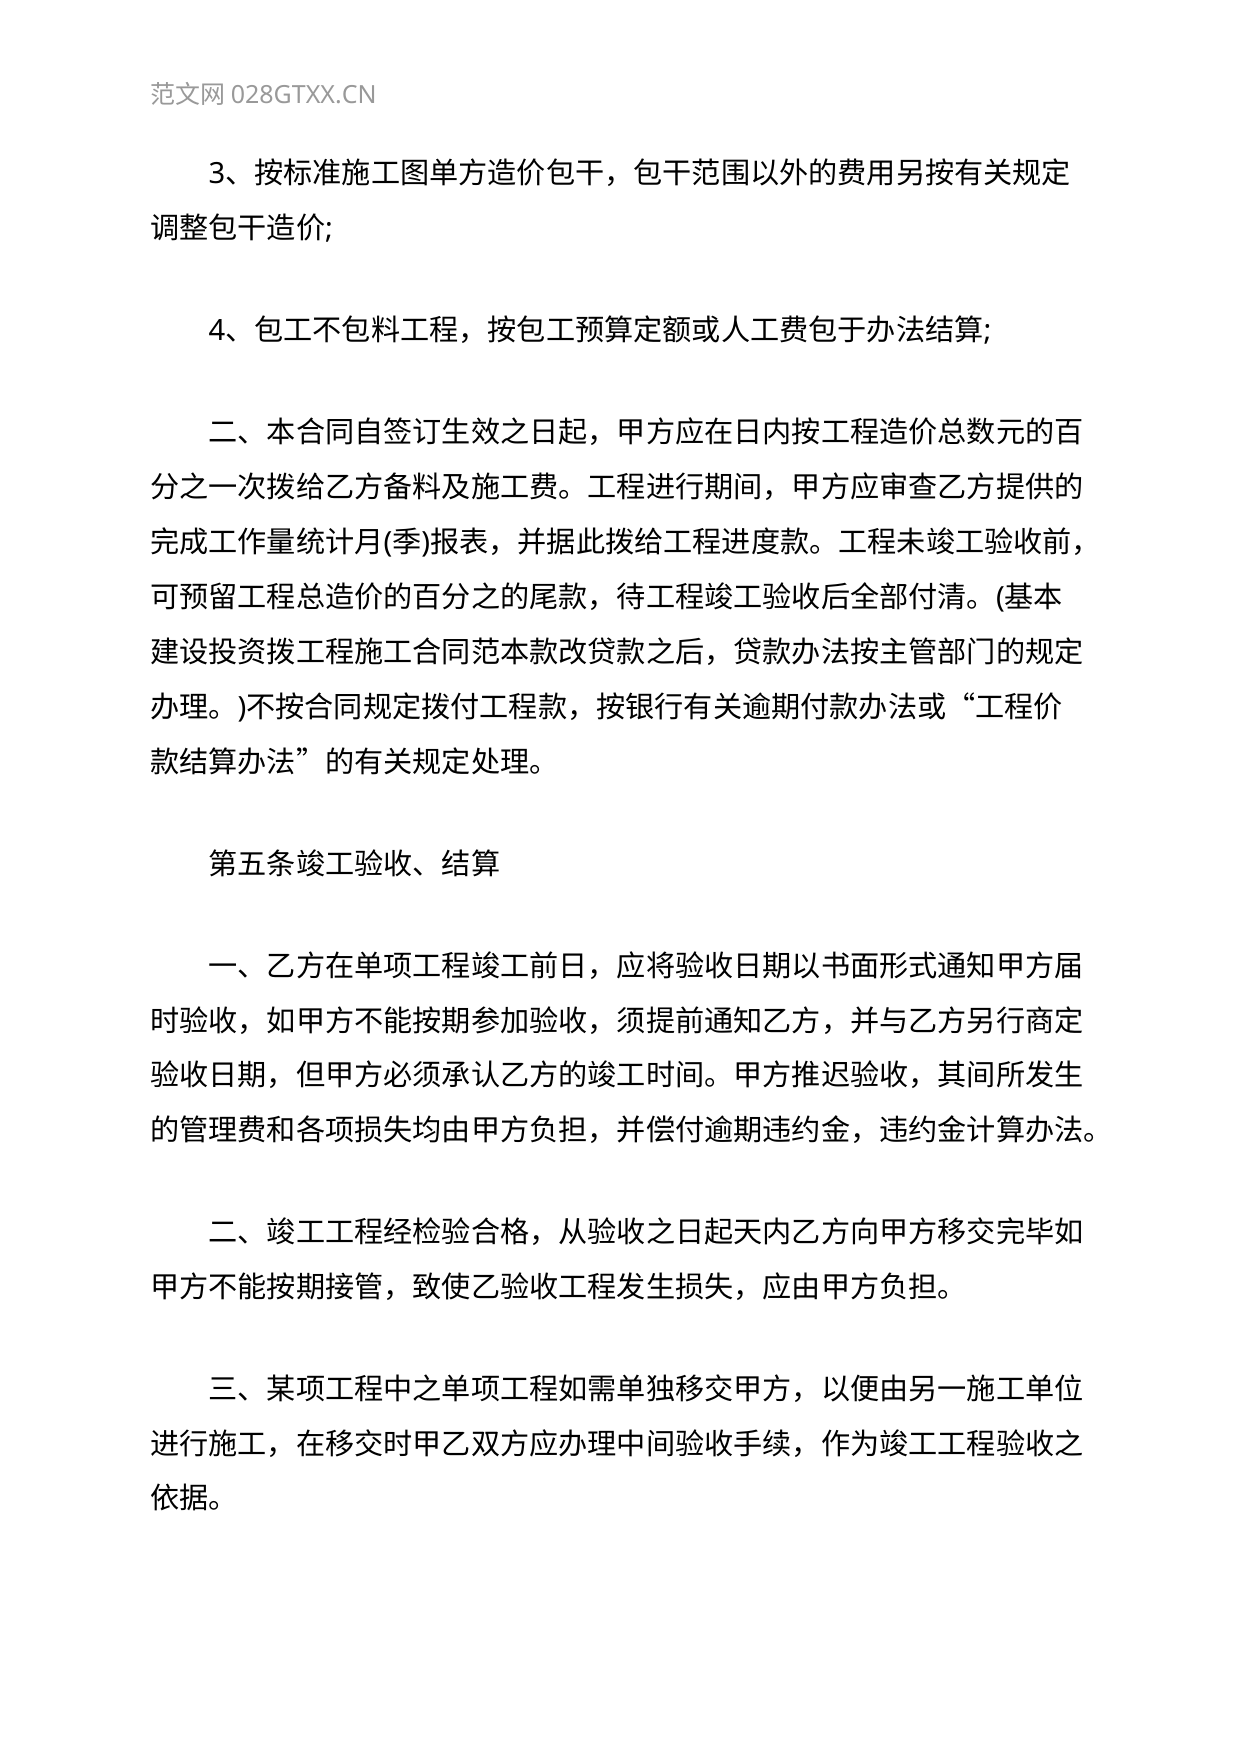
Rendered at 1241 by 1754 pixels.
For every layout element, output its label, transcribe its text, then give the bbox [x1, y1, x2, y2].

text 一、乙方在单项工程竣工前日，应将验收日期以书面形式通知甲方届时验收，如甲方不能按期参加验收，须提前通知乙方，并与乙方另行商定验收日期，但甲方必须承认乙方的竣工时间。甲方推迟验收，其间所发生的管理费和各项损失均由甲方负担，并偿付逾期违约金，违约金计算办法。 [150, 942, 1090, 1149]
text 4、包工不包料工程，按包工预算定额或人工费包于办法结算; [150, 307, 1090, 349]
text 第五条竣工验收、结算 [150, 840, 1090, 883]
text 三、某项工程中之单项工程如需单独移交甲方，以便由另一施工单位进行施工，在移交时甲乙双方应办理中间验收手续，作为竣工工程验收之依据。 [150, 1365, 1090, 1517]
text 3、按标准施工图单方造价包干，包干范围以外的费用另按有关规定调整包干造价; [150, 150, 1090, 247]
text 二、本合同自签订生效之日起，甲方应在日内按工程造价总数元的百分之一次拨给乙方备料及施工费。工程进行期间，甲方应审查乙方提供的完成工作量统计月(季)报表，并据此拨给工程进度款。工程未竣工验收前，可预留工程总造价的百分之的尾款，待工程竣工验收后全部付清。(基本建设投资拨工程施工合同范本款改贷款之后，贷款办法按主管部门的规定办理。)不按合同规定拨付工程款，按银行有关逾期付款办法或“工程价款结算办法”的有关规定处理。 [150, 409, 1090, 781]
text 二、竣工工程经检验合格，从验收之日起天内乙方向甲方移交完毕如甲方不能按期接管，致使乙验收工程发生损失，应由甲方负担。 [150, 1209, 1090, 1306]
